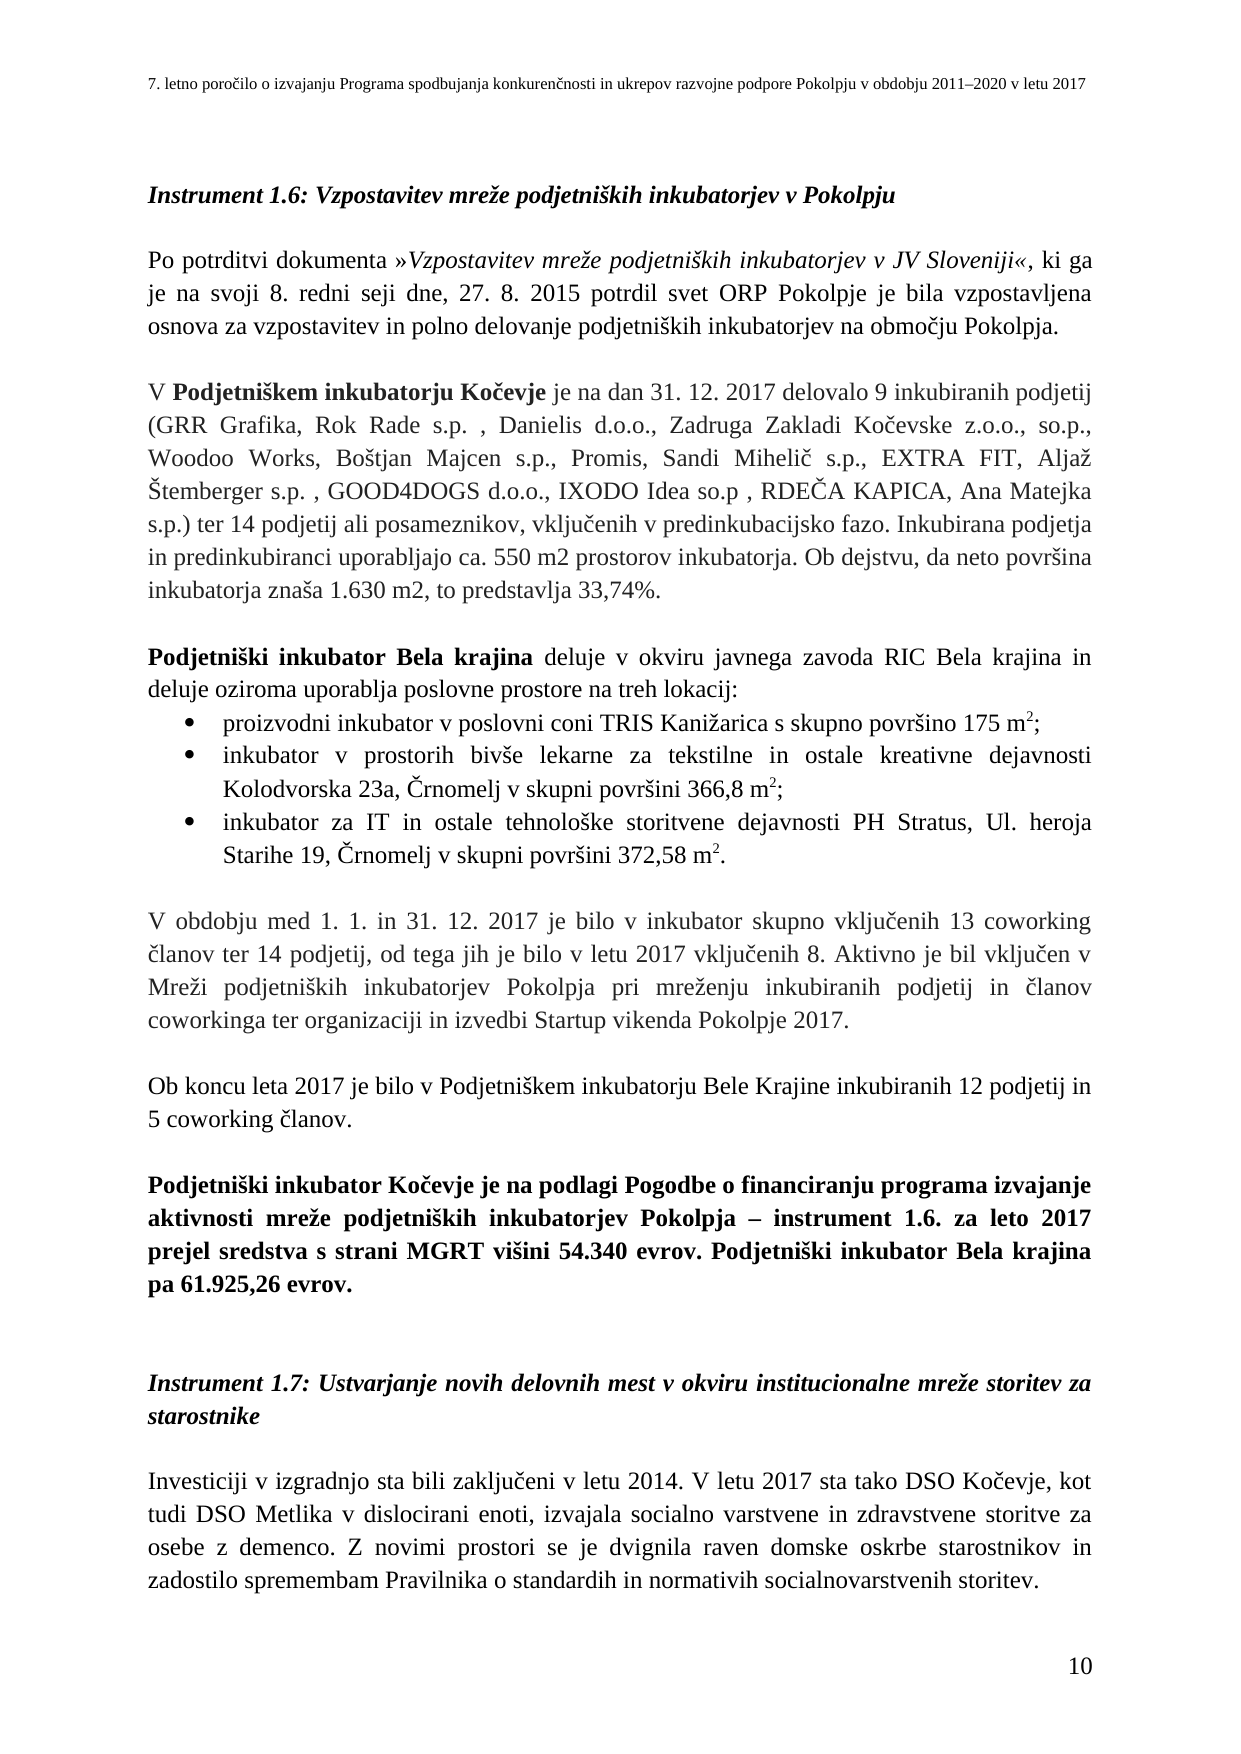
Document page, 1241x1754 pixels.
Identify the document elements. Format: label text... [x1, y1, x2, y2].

text Investiciji v izgradnjo sta bili zaključeni v letu 2014. V letu 2017 sta tako DSO Kočevje, kot tudi DSO Metlika v dislocirani enoti, izvajala socialno varstvene in zdravstvene storitve za osebe z demenco. Z novimi prostori se je dvignila raven domske oskrbe starostnikov in zadostilo spremembam Pravilnika o standardih in normativih socialnovarstvenih storitev. [148, 1466, 1093, 1593]
text V obdobju med 1. 1. in 31. 12. 2017 je bilo v inkubator skupno vključenih 13 coworking članov ter 14 podjetij, od tega jih je bilo v letu 2017 vključenih 8. Aktivno je bil vključen v Mreži podjetniških inkubatorjev Pokolpja pri mreženju inkubiranih podjetij in članov coworkinga ter organizaciji in izvedbi Startup vikenda Pokolpje 2017. [148, 1001, 1093, 1033]
text Ob koncu leta 2017 je bilo v Podjetniškem inkubatorju Bele Krajine inkubiranih 12 podjetij in 5 coworking članov. [148, 1071, 1093, 1133]
list inkubator v prostorih bivše lekarne za tekstilne in ostale kreativne dejavnosti Kolodvorska 23a, Črnomelj v skupni površini 366,8 m2; [185, 741, 1093, 802]
text Podjetniški inkubator Bela krajina deluje v okviru javnega zavoda RIC Bela krajina in deluje oziroma uporablja poslovne prostore na treh lokacij: [148, 642, 1093, 703]
list inkubator za IT in ostale tehnološke storitvene dejavnosti PH Stratus, Ul. heroja Starihe 19, Črnomelj v skupni površini 372,58 m2. [185, 807, 1093, 868]
list proizvodni inkubator v poslovni coni TRIS Kanižarica s skupno površino 175 m2; [185, 708, 1093, 736]
text Po potrditvi dokumenta »Vzpostavitev mreže podjetniških inkubatorjev v JV Sloveniji«, ki ga je na svoji 8. redni seji dne, 27. 8. 2015 potrdil svet ORP Pokolpje je bila vzpostavljena osnova za vzpostavitev in polno delovanje podjetniških inkubatorjev na območju Pokolpja. [148, 245, 1093, 340]
text Instrument 1.6: Vzpostavitev mreže podjetniških inkubatorjev v Pokolpju [148, 181, 1093, 209]
text Instrument 1.7: Ustvarjanje novih delovnih mest v okviru institucionalne mreže storitev za starostnike [148, 1368, 1093, 1430]
text Podjetniški inkubator Kočevje je na podlagi Pogodbe o financiranju programa izvajanje aktivnosti mreže podjetniških inkubatorjev Pokolpja – instrument 1.6. za leto 2017 prejel sredstva s strani MGRT višini 54.340 evrov. Podjetniški inkubator Bela krajina pa 61.925,26 evrov. [148, 1170, 1093, 1298]
